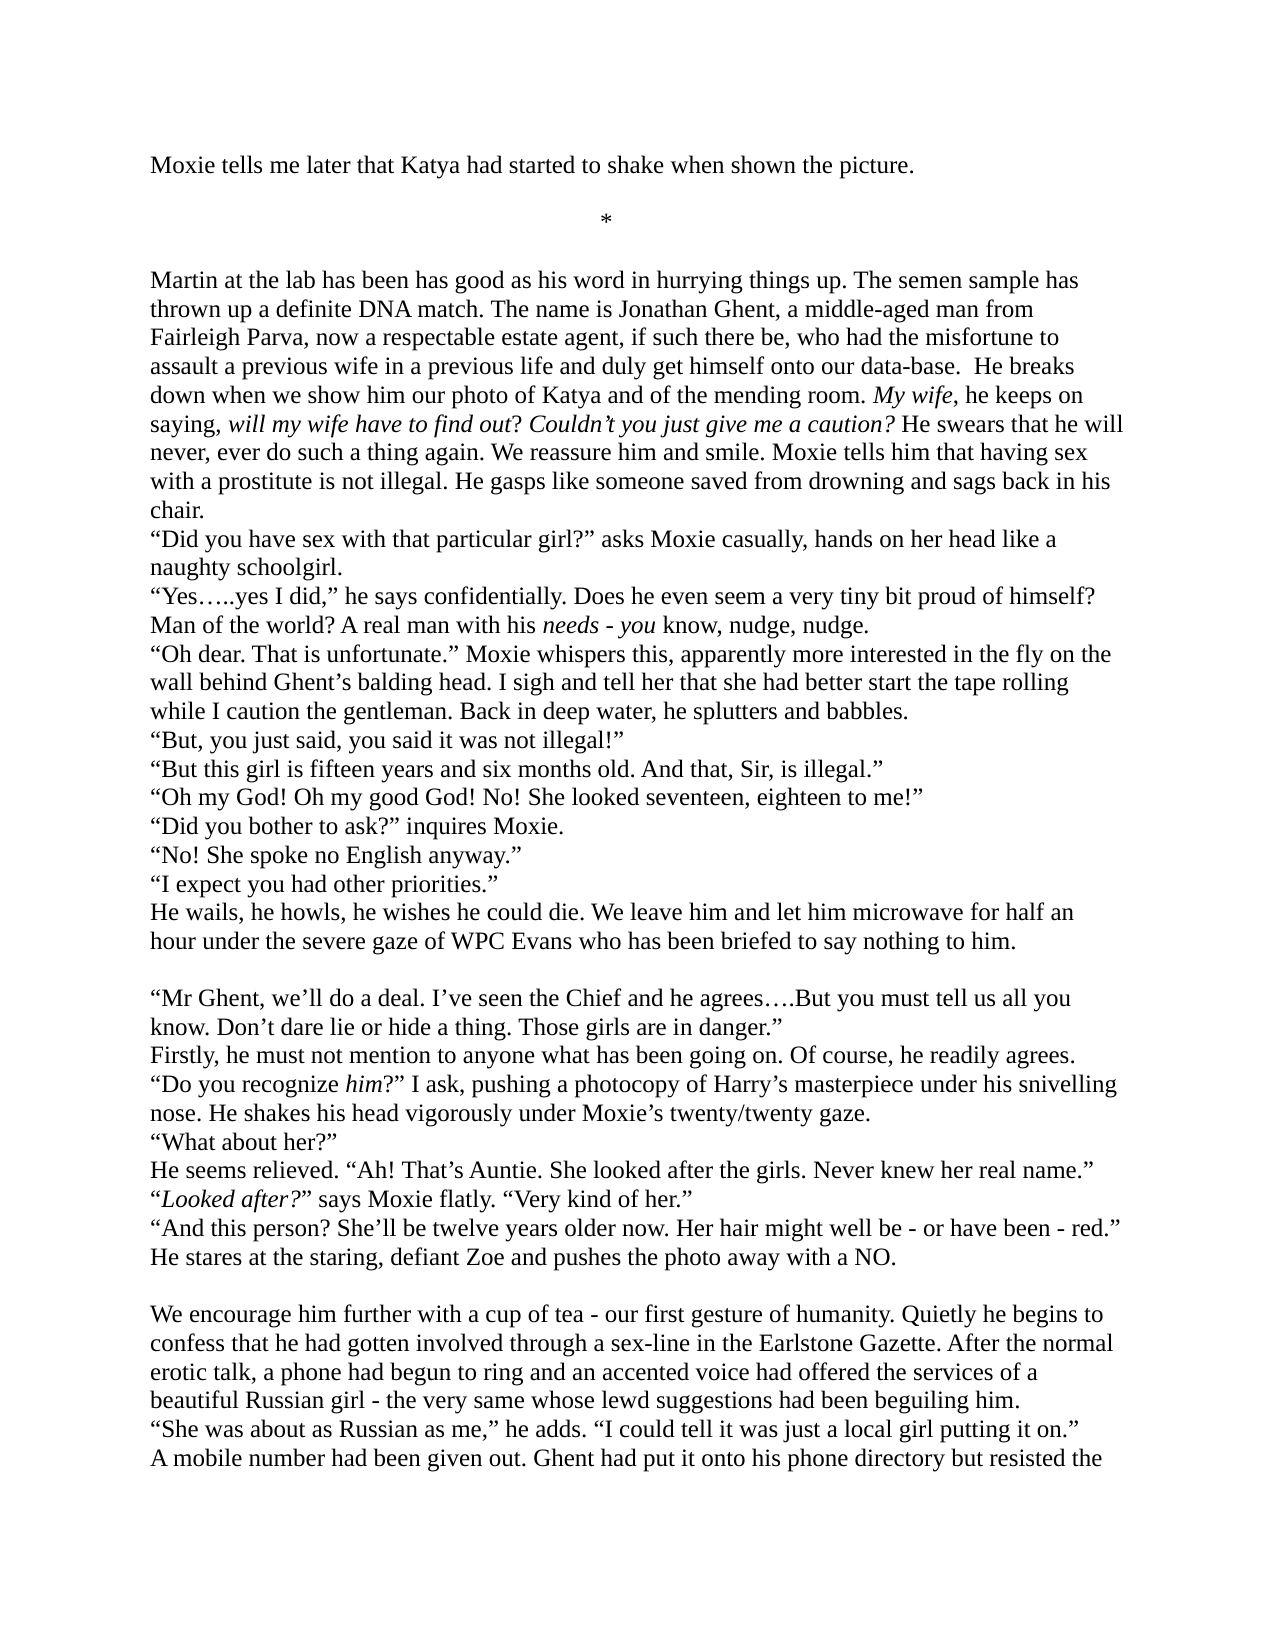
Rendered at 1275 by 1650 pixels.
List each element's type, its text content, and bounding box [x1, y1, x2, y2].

text “Did you bother to ask?” inquires Moxie. [150, 811, 1125, 840]
text We encourage him further with a cup of tea - our first gesture of humanity. Quietly he begins to confess that he had gotten involved through a sex-line in the Earlstone Gazette. After the normal erotic talk, a phone had begun to ring and an accented voice had offered the services of a beautiful Russian girl - the very same whose lewd suggestions had been beguiling him. [150, 1299, 1125, 1414]
text Martin at the lab has been has good as his word in hurrying things up. The semen sample has thrown up a definite DNA match. The name is Jonathan Ghent, a middle-aged man from Fairleigh Parva, now a respectable estate agent, if such there be, who had the misfortune to assault a previous wife in a previous life and duly get himself onto our data-base. He breaks down when we show him our photo of Katya and of the mending room. My wife, he keeps on saying, will my wife have to find out? Couldn’t you just give me a caution? He swears that he will never, ever do such a thing again. We reassure him and smile. Moxie tells him that having sex with a prostitute is not illegal. He gasps like someone saved from drowning and sags back in his chair. [150, 265, 1125, 524]
text Moxie tells me later that Katya had started to shake when shown the picture. [150, 150, 1125, 179]
text “No! She spoke no English anyway.” [150, 840, 1125, 869]
text He seems relieved. “Ah! That’s Auntie. She looked after the girls. Never knew her real name.” [150, 1156, 1125, 1184]
text “Did you have sex with that particular girl?” asks Moxie casually, hands on her head like a naughty schoolgirl. [150, 524, 1125, 581]
text “I expect you had other priorities.” [150, 869, 1125, 897]
text “Oh dear. That is unfortunate.” Moxie whispers this, apparently more interested in the fly on the wall behind Ghent’s balding head. I sigh and tell her that she had better start the tape rolling while I caution the gentleman. Back in deep water, he splutters and babbles. [150, 639, 1125, 725]
text “Yes…..yes I did,” he says confidentially. Does he even seem a very tiny bit proud of himself? Man of the world? A real man with his needs - you know, nudge, nudge. [150, 581, 1125, 639]
text “But this girl is fifteen years and six months old. And that, Sir, is illegal.” [150, 754, 1125, 782]
text “She was about as Russian as me,” he adds. “I could tell it was just a local girl putting it on.” [150, 1414, 1125, 1443]
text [150, 1443, 1125, 1472]
text “Oh my God! Oh my good God! No! She looked seventeen, eighteen to me!” [150, 782, 1125, 811]
text “Mr Ghent, we’ll do a deal. I’ve seen the Chief and he agrees….But you must tell us all you know. Don’t dare lie or hide a thing. Those girls are in danger.” [150, 983, 1125, 1041]
text “What about her?” [150, 1127, 1125, 1156]
text “And this person? She’ll be twelve years older now. Her hair might well be - or have been - red.” [150, 1213, 1125, 1242]
text Firstly, he must not mention to anyone what has been going on. Of course, he readily agrees. [150, 1041, 1125, 1069]
text “But, you just said, you said it was not illegal!” [150, 725, 1125, 754]
text “Do you recognize him?” I ask, pushing a photocopy of Harry’s masterpiece under his snivelling nose. He shakes his head vigorously under Moxie’s twenty/twenty gaze. [150, 1069, 1125, 1127]
text He wails, he howls, he wishes he could die. We leave him and let him microwave for half an hour under the severe gaze of WPC Evans who has been briefed to say nothing to him. [150, 897, 1125, 955]
text He stares at the staring, defiant Zoe and pushes the photo away with a NO. [150, 1242, 1125, 1271]
text * [150, 207, 1125, 236]
text “Looked after?” says Moxie flatly. “Very kind of her.” [150, 1184, 1125, 1213]
